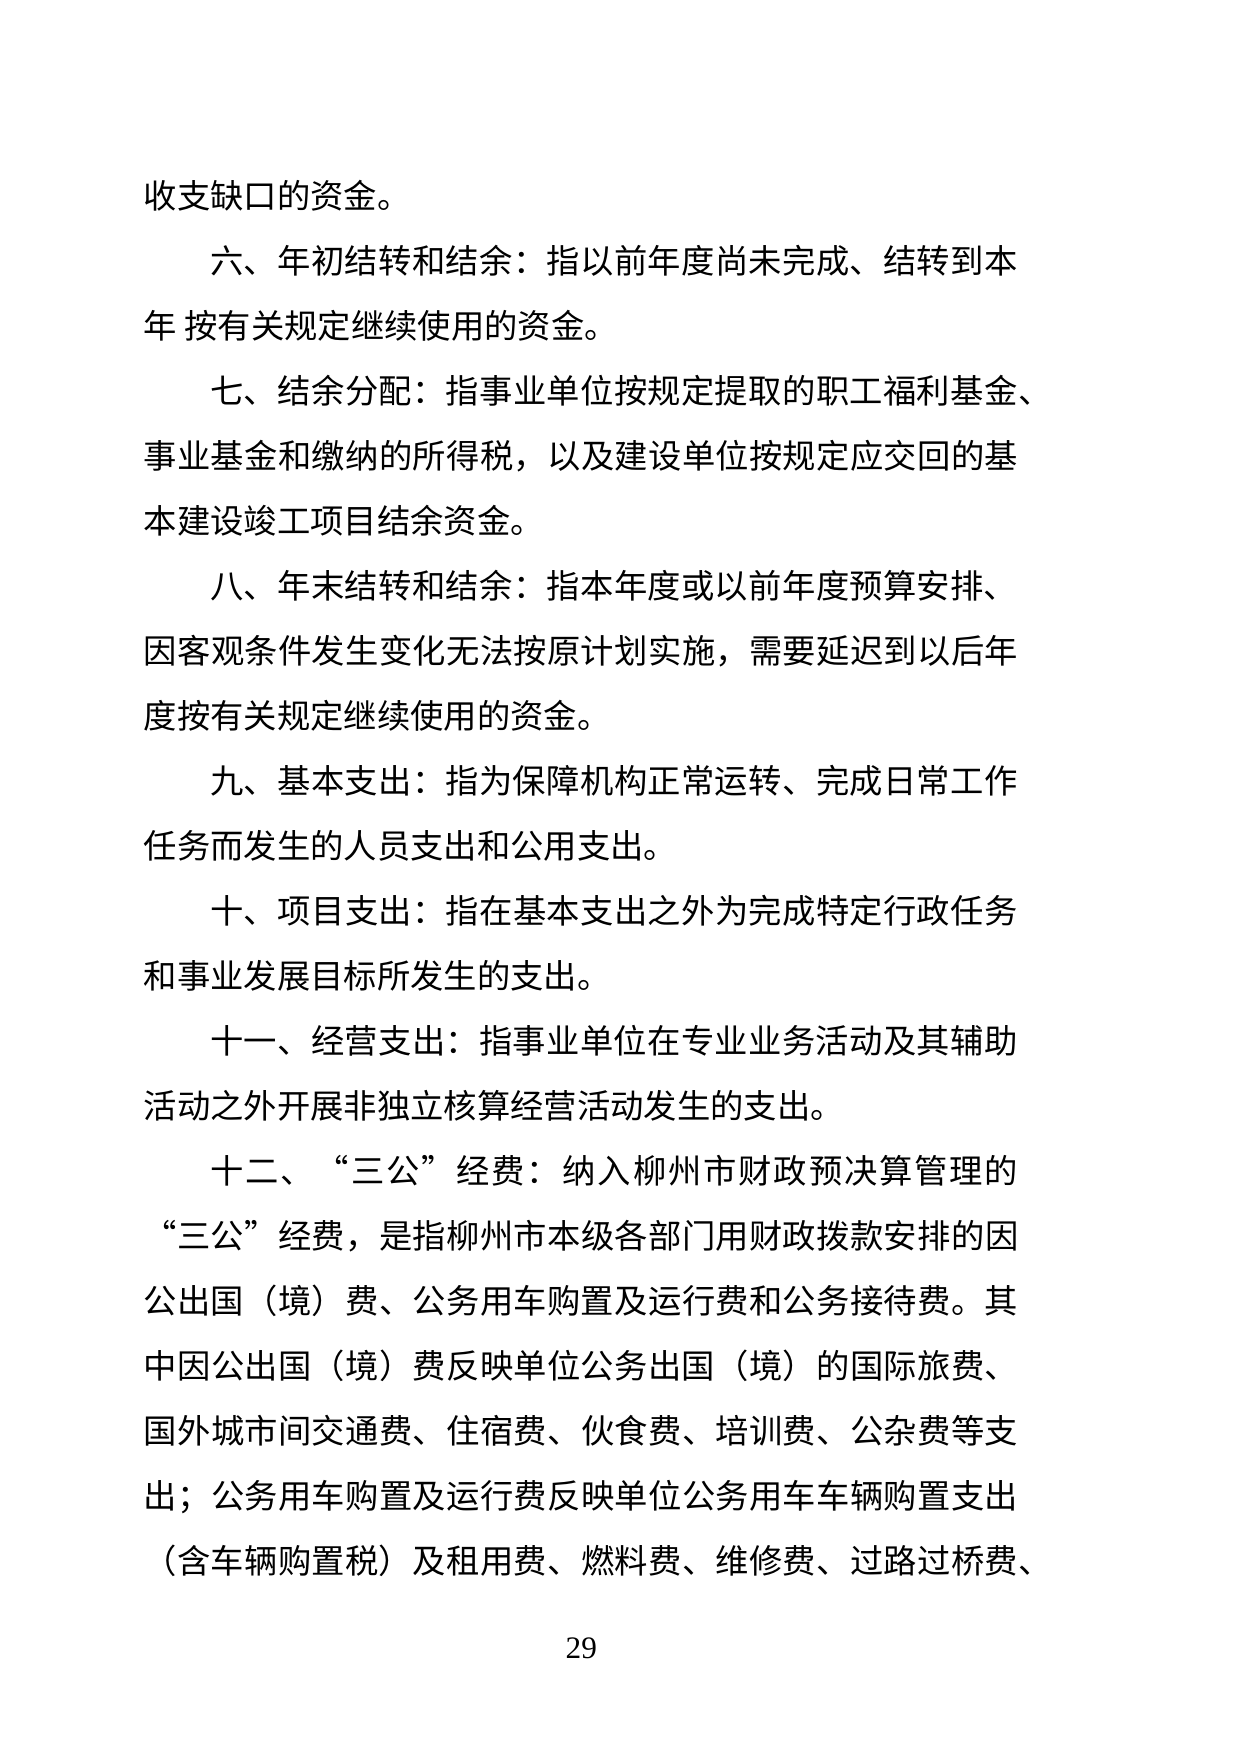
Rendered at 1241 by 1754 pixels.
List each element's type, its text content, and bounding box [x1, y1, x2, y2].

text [143, 1137, 1018, 1592]
text 九、基本支出：指为保障机构正常运转、完成日常工作任务而发生的人员支出和公用支出。 [143, 747, 1018, 877]
text 七、结余分配：指事业单位按规定提取的职工福利基金、事业基金和缴纳的所得税，以及建设单位按规定应交回的基本建设竣工项目结余资金。 [143, 357, 1018, 552]
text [143, 162, 1018, 227]
text 十、项目支出：指在基本支出之外为完成特定行政任务和事业发展目标所发生的支出。 [143, 877, 1018, 1007]
text 六、年初结转和结余：指以前年度尚未完成、结转到本年 按有关规定继续使用的资金。 [143, 227, 1018, 357]
text 十一、经营支出：指事业单位在专业业务活动及其辅助活动之外开展非独立核算经营活动发生的支出。 [143, 1007, 1018, 1137]
text 八、年末结转和结余：指本年度或以前年度预算安排、因客观条件发生变化无法按原计划实施，需要延迟到以后年度按有关规定继续使用的资金。 [143, 552, 1018, 747]
